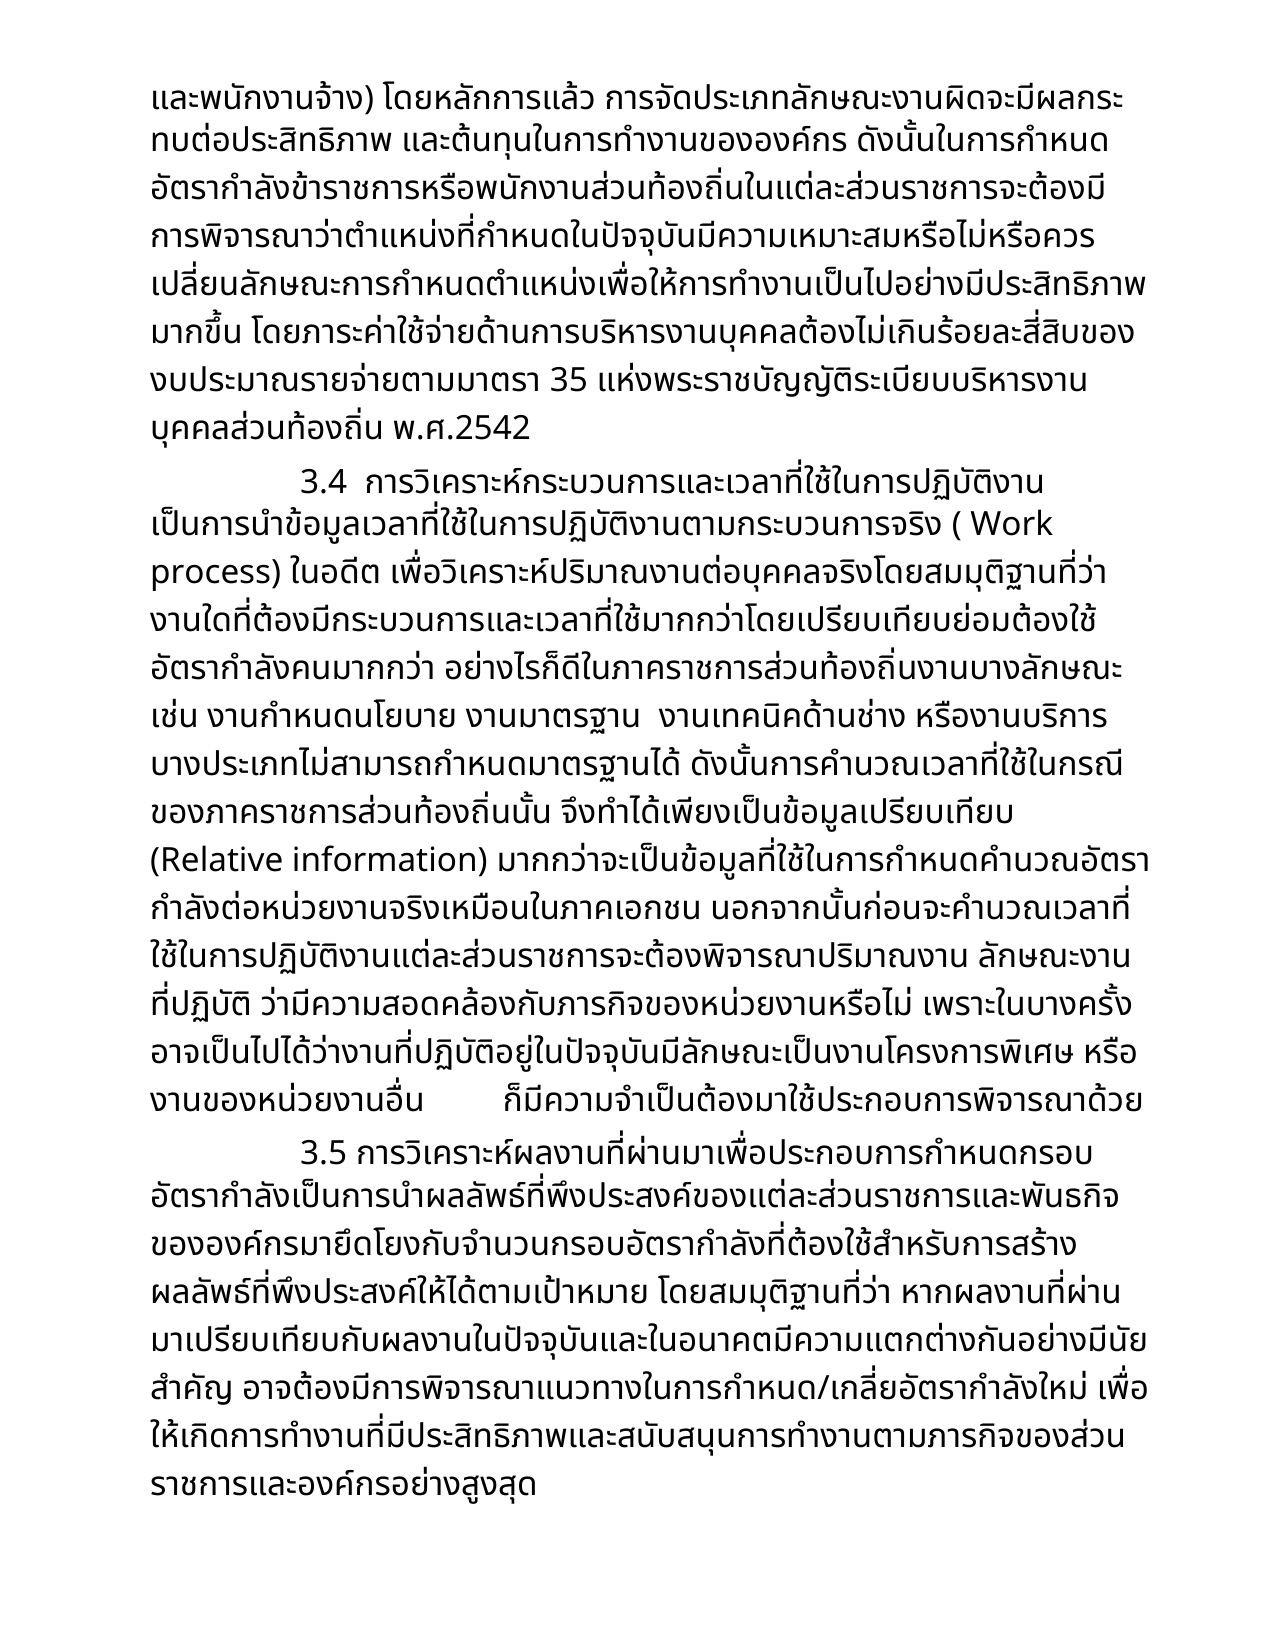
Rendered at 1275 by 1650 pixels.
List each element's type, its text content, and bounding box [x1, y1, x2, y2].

text 3.5 การวิเคราะห์ผลงานที่ผ่านมาเพื่อประกอบการกำหนดกรอบอัตรากำลังเป็นการนำผลลัพธ์ที่พึงประสงค์ของแต่ละส่วนราชการและพันธกิจขององค์กรมายึดโยงกับจำนวนกรอบอัตรากำลังที่ต้องใช้สำหรับการสร้างผลลัพธ์ที่พึงประสงค์ให้ได้ตามเป้าหมาย โดยสมมุติฐานที่ว่า หากผลงานที่ผ่านมาเปรียบเทียบกับผลงานในปัจจุบันและในอนาคตมีความแตกต่างกันอย่างมีนัยสำคัญ อาจต้องมีการพิจารณาแนวทางในการกำหนด/เกลี่ยอัตรากำลังใหม่ เพื่อให้เกิดการทำงานที่มีประสิทธิภาพและสนับสนุนการทำงานตามภารกิจของส่วนราชการและองค์กรอย่างสูงสุด [150, 1126, 1152, 1510]
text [150, 71, 1152, 455]
text 3.4 การวิเคราะห์กระบวนการและเวลาที่ใช้ในการปฏิบัติงาน เป็นการนำข้อมูลเวลาที่ใช้ในการปฏิบัติงานตามกระบวนการจริง ( Work process) ในอดีต เพื่อวิเคราะห์ปริมาณงานต่อบุคคลจริงโดยสมมุติฐานที่ว่า งานใดที่ต้องมีกระบวนการและเวลาที่ใช้มากกว่าโดยเปรียบเทียบย่อมต้องใช้อัตรากำลังคนมากกว่า อย่างไรก็ดีในภาคราชการส่วนท้องถิ่นงานบางลักษณะ เช่น งานกำหนดนโยบาย งานมาตรฐาน งานเทคนิคด้านช่าง หรืองานบริการบางประเภทไม่สามารถกำหนดมาตรฐานได้ ดังนั้นการคำนวณเวลาที่ใช้ในกรณีของภาคราชการส่วนท้องถิ่นนั้น จึงทำได้เพียงเป็นข้อมูลเปรียบเทียบ (Relative information) มากกว่าจะเป็นข้อมูลที่ใช้ในการกำหนดคำนวณอัตรากำลังต่อหน่วยงานจริงเหมือนในภาคเอกชน นอกจากนั้นก่อนจะคำนวณเวลาที่ใช้ในการปฏิบัติงานแต่ละส่วนราชการจะต้องพิจารณาปริมาณงาน ลักษณะงานที่ปฏิบัติ ว่ามีความสอดคล้องกับภารกิจของหน่วยงานหรือไม่ เพราะในบางครั้งอาจเป็นไปได้ว่างานที่ปฏิบัติอยู่ในปัจจุบันมีลักษณะเป็นงานโครงการพิเศษ หรืองานของหน่วยงานอื่น ก็มีความจำเป็นต้องมาใช้ประกอบการพิจารณาด้วย [150, 455, 1152, 1126]
